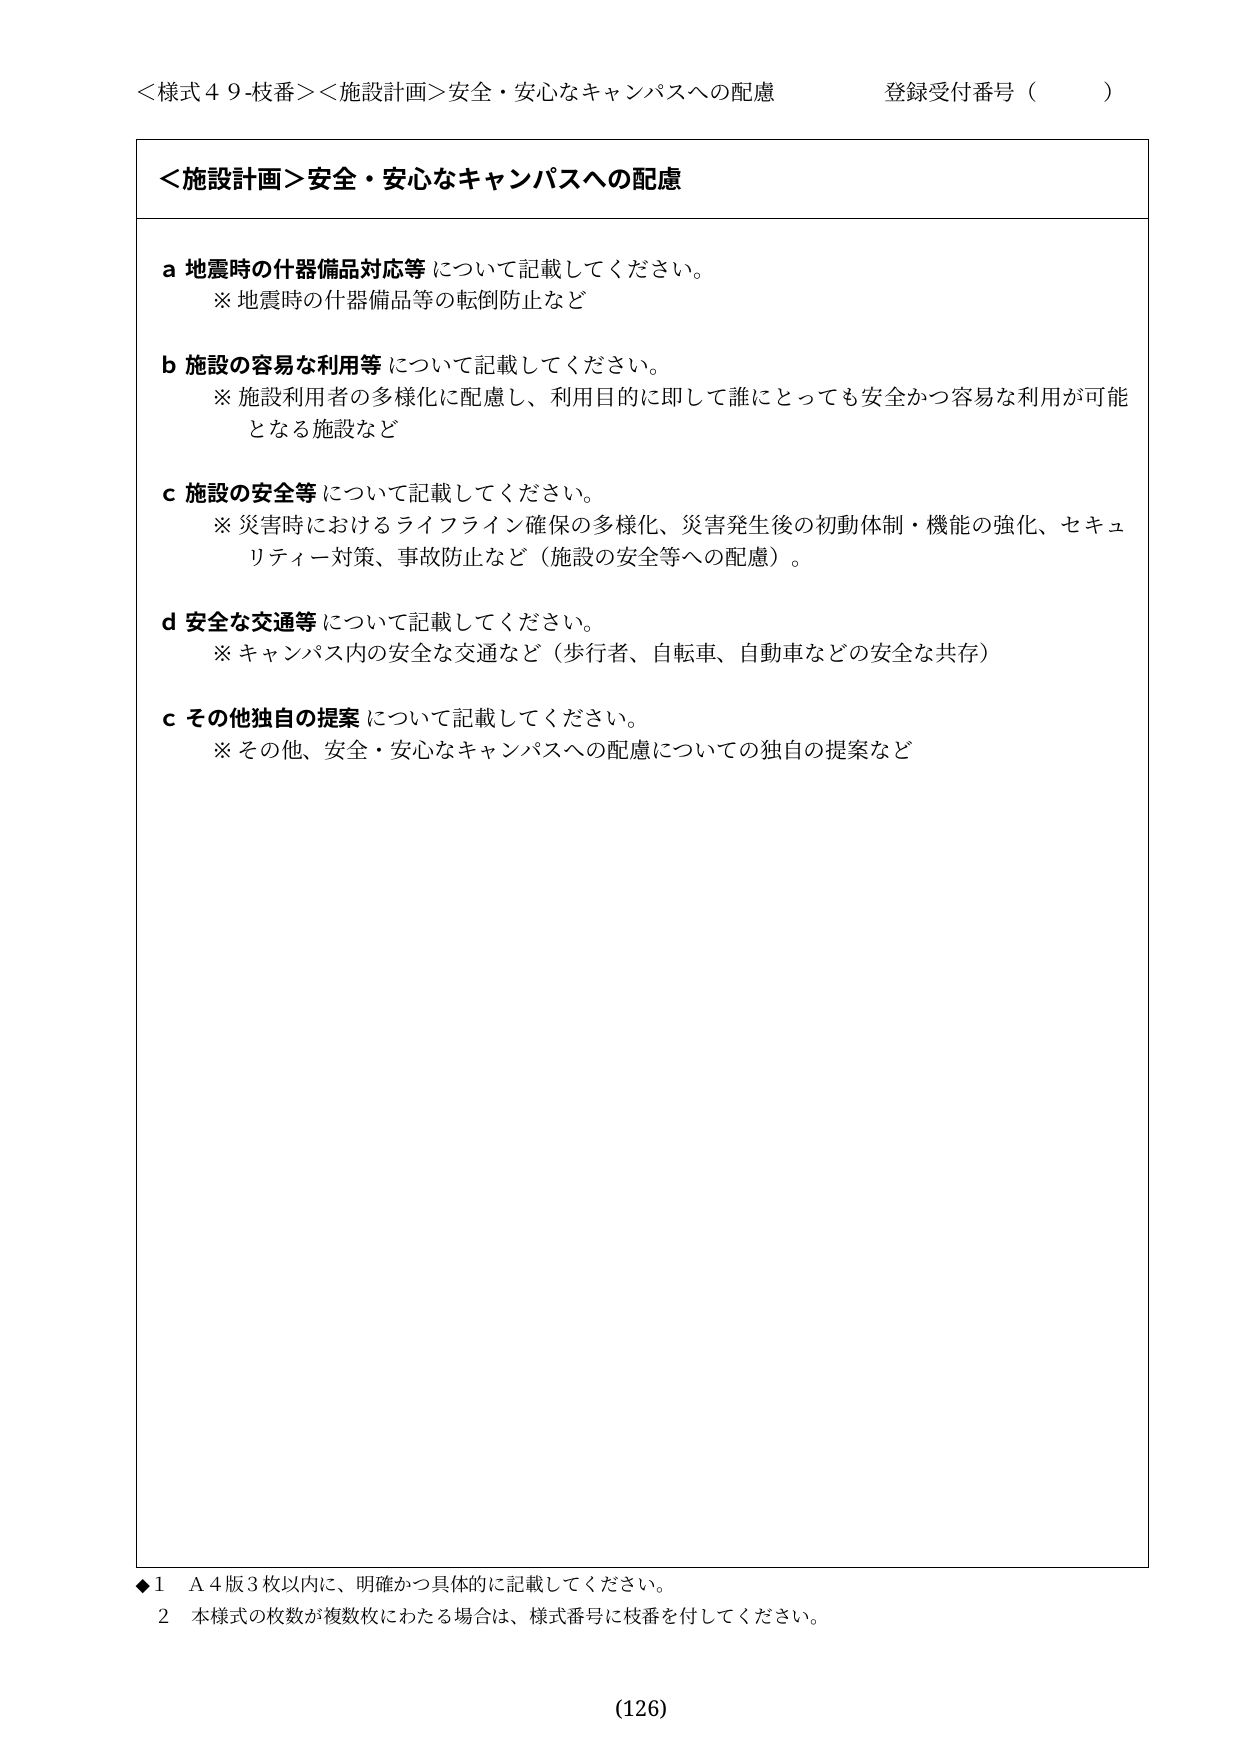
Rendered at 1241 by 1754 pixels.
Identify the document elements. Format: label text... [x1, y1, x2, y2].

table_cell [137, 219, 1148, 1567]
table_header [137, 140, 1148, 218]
subtitle ＜様式４９-枝番＞＜施設計画＞安全・安心なキャンパスへの配慮 登録受付番号（ ） [135, 75, 1146, 107]
text ◆１ Ａ４版３枚以内に、明確かつ具体的に記載してください。 [135, 1568, 1146, 1600]
text ２ 本様式の枚数が複数枚にわたる場合は、様式番号に枝番を付してください。 [135, 1600, 1146, 1632]
